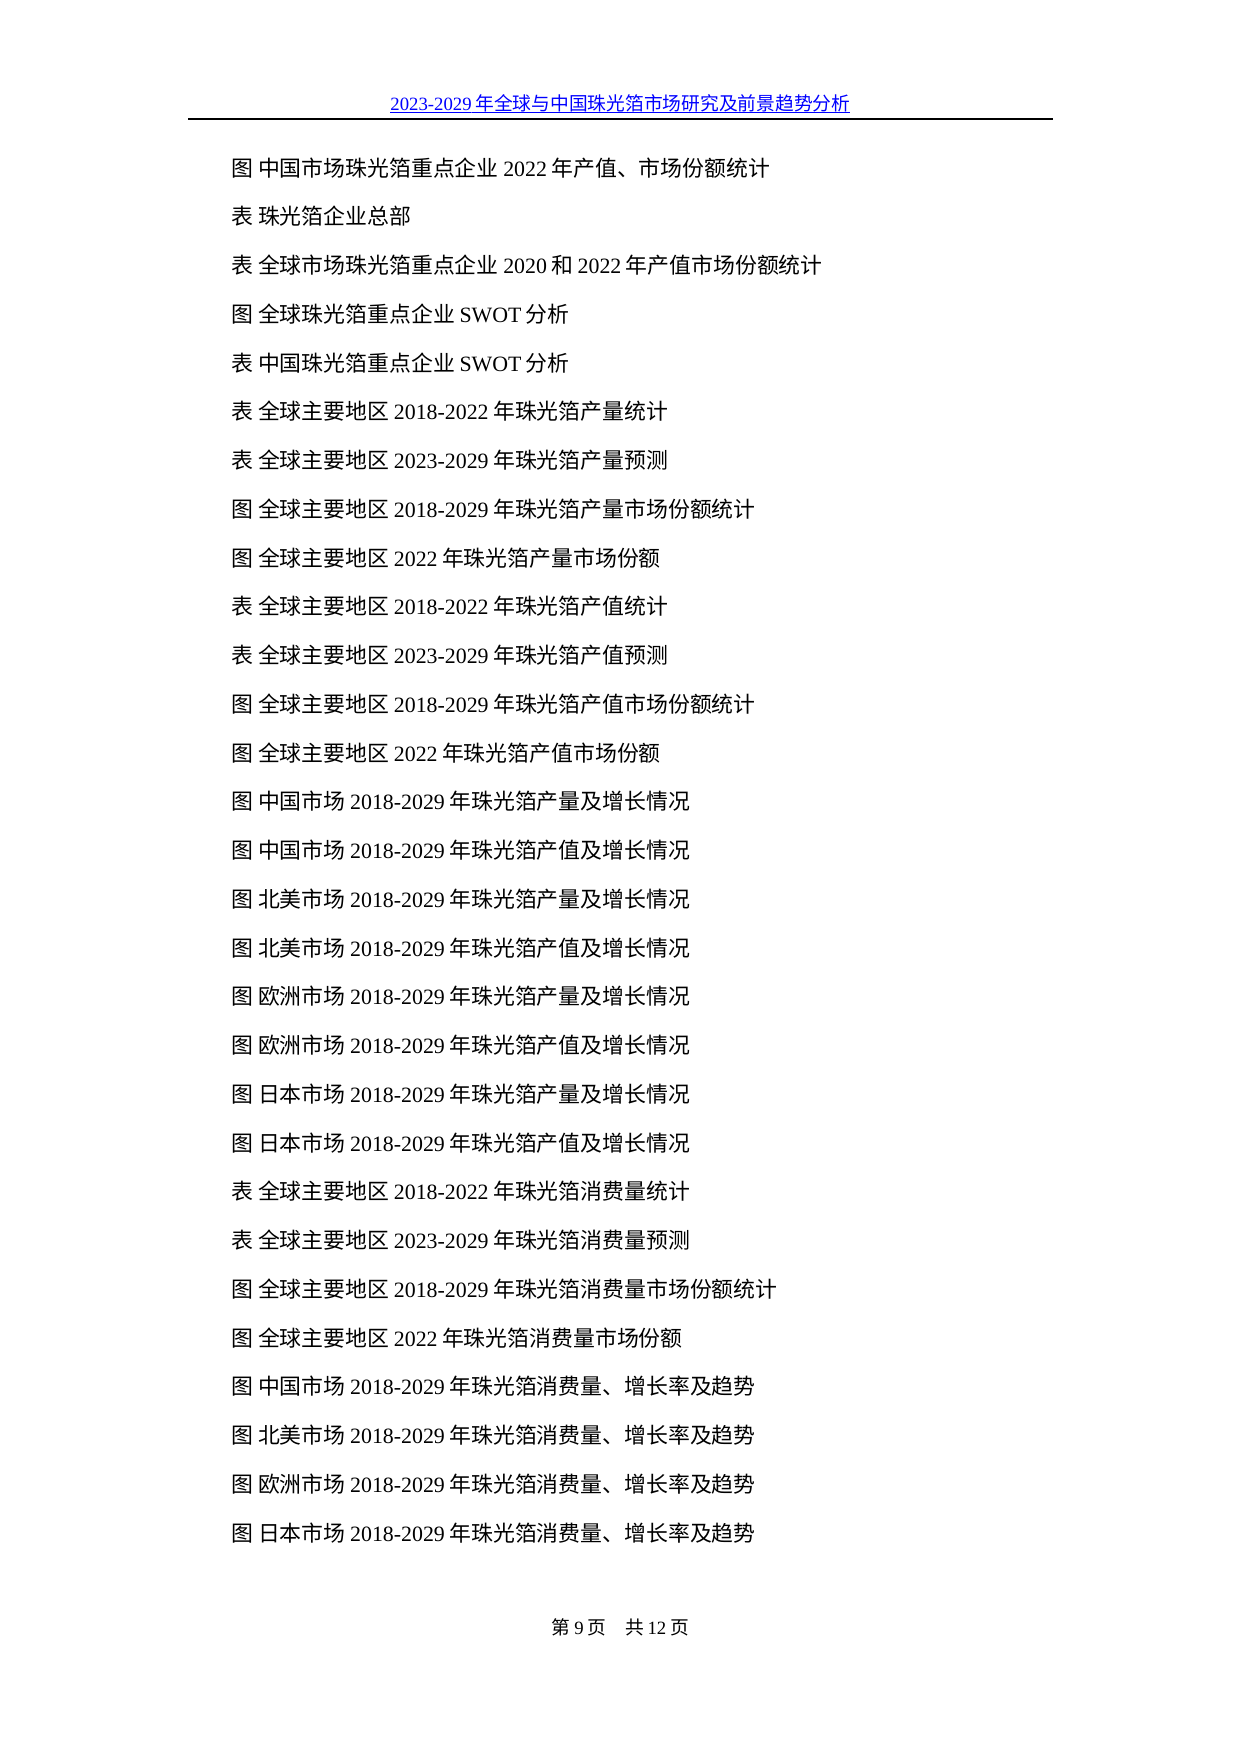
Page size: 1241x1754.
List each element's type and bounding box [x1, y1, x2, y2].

text [187, 150, 1053, 1548]
